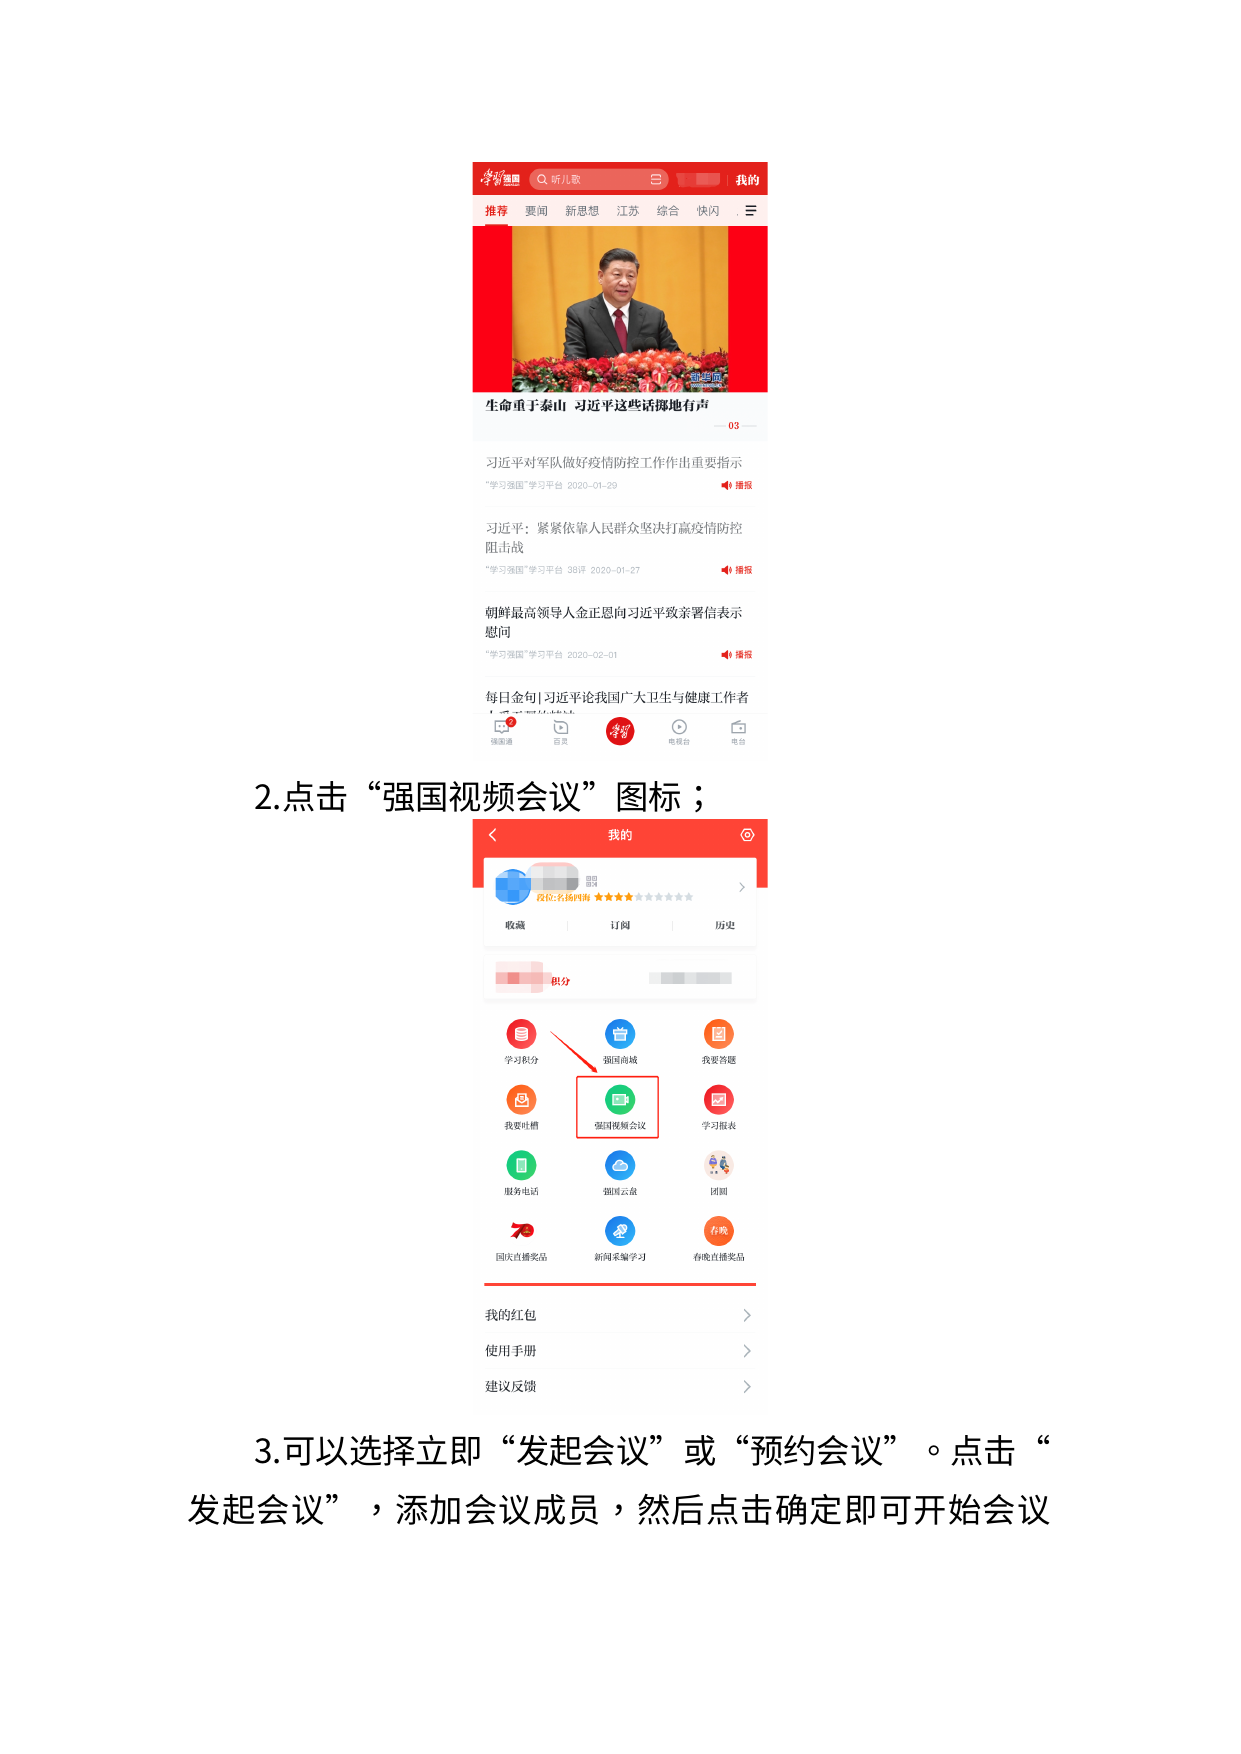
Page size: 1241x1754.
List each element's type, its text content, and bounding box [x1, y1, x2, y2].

text 2.点击“强国视频会议”图标； [187, 761, 1053, 819]
picture [472, 819, 768, 1415]
picture [472, 162, 768, 761]
text 3.可以选择立即“发起会议”或“预约会议”。点击“发起会议”，添加会议成员，然后点击确定即可开始会议； [187, 1415, 1053, 1590]
